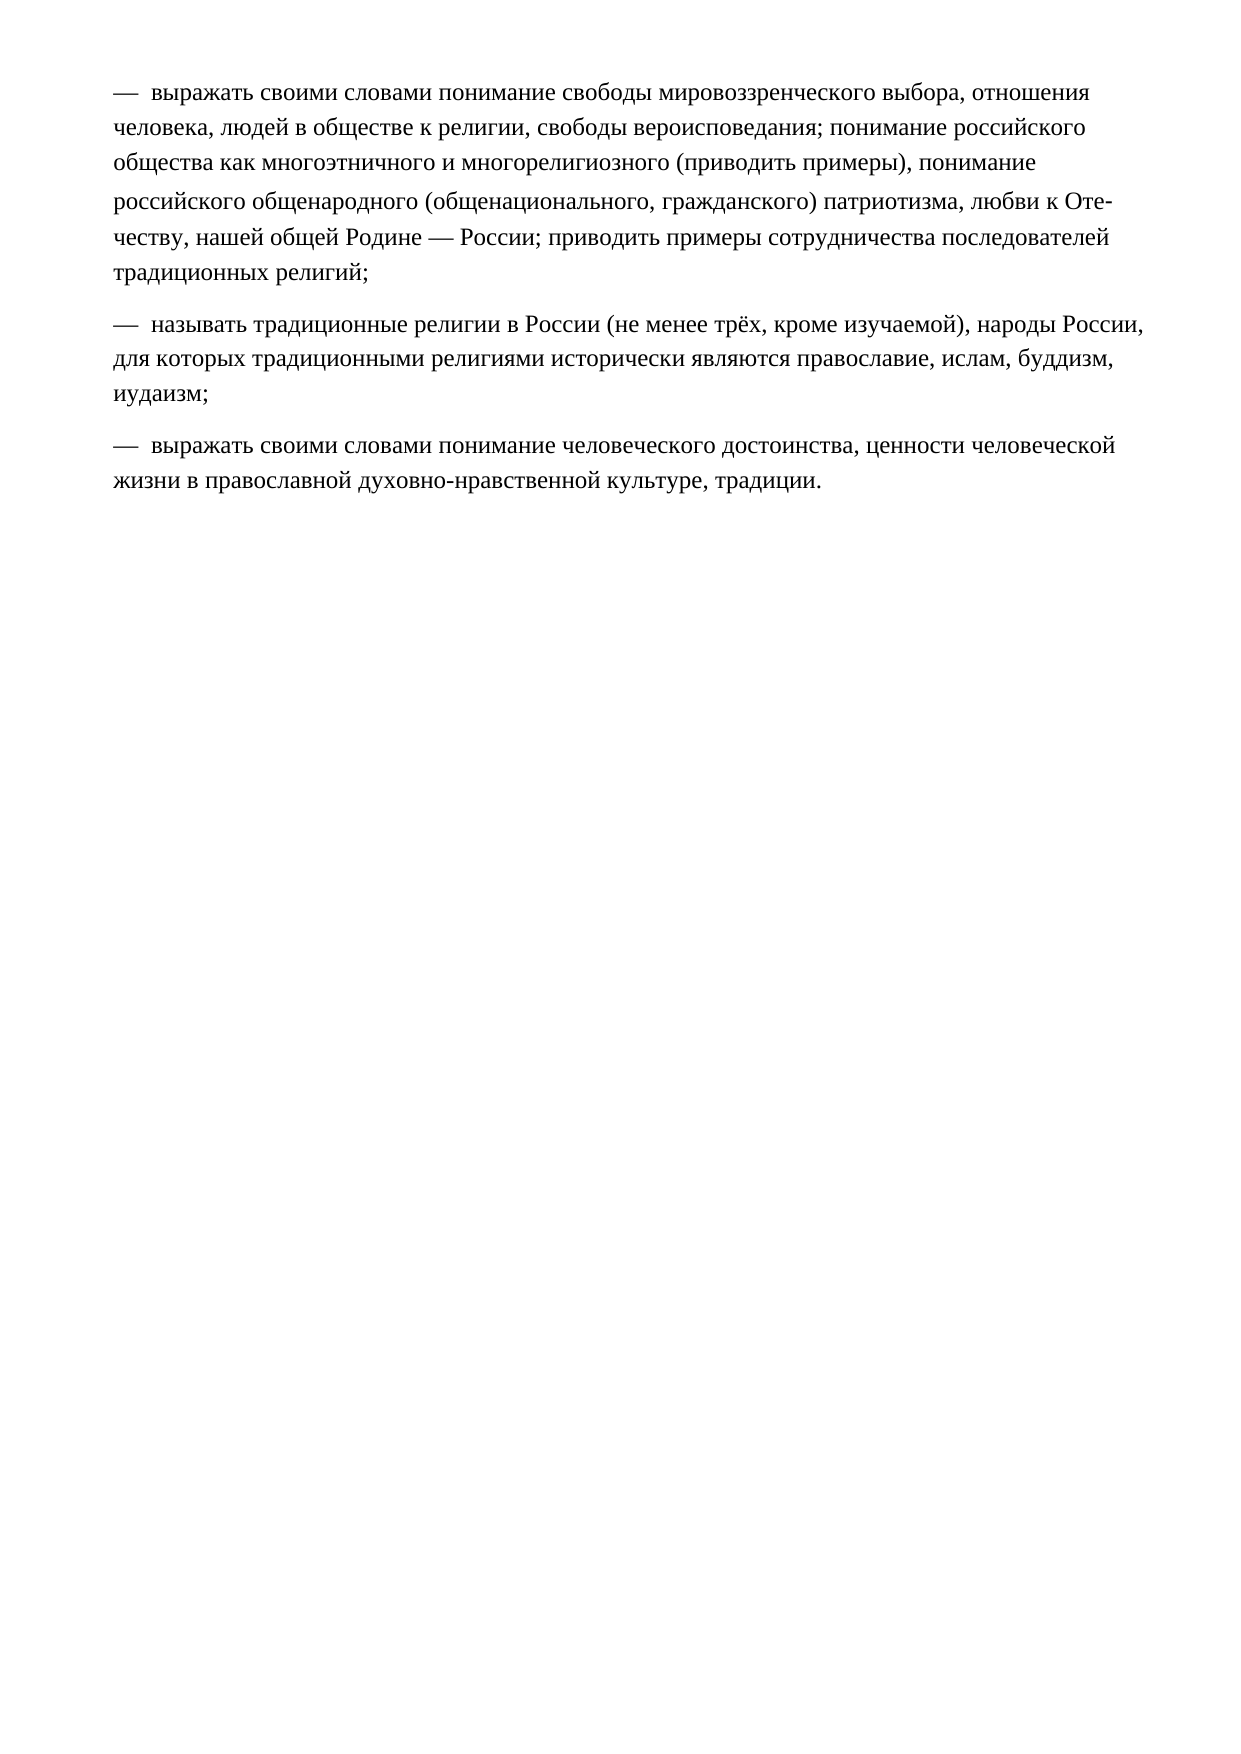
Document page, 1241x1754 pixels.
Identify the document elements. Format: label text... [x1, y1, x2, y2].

list называть традиционные религии в России (не менее трёх, кроме изучаемой), народы России, для которых традиционными религиями исторически являются православие, ислам, буддизм, иудаизм; [113, 309, 1145, 407]
list выражать своими словами понимание человеческого достоинства, ценности человеческой жизни в православной духовно-нравственной культуре, традиции. [113, 430, 1117, 493]
list выражать своими словами понимание свободы мировоззренческого выбора, отношения человека, людей в обществе к религии, свободы вероисповедания; понимание российского общества как многоэтничного и многорелигиозного (приводить примеры), понимание российского общенародного (общенационального, гражданского) патриотизма, любви к Оте‐ честву, нашей общей Родине — России; приводить примеры сотрудничества последователей традиционных религий; [113, 77, 1113, 286]
